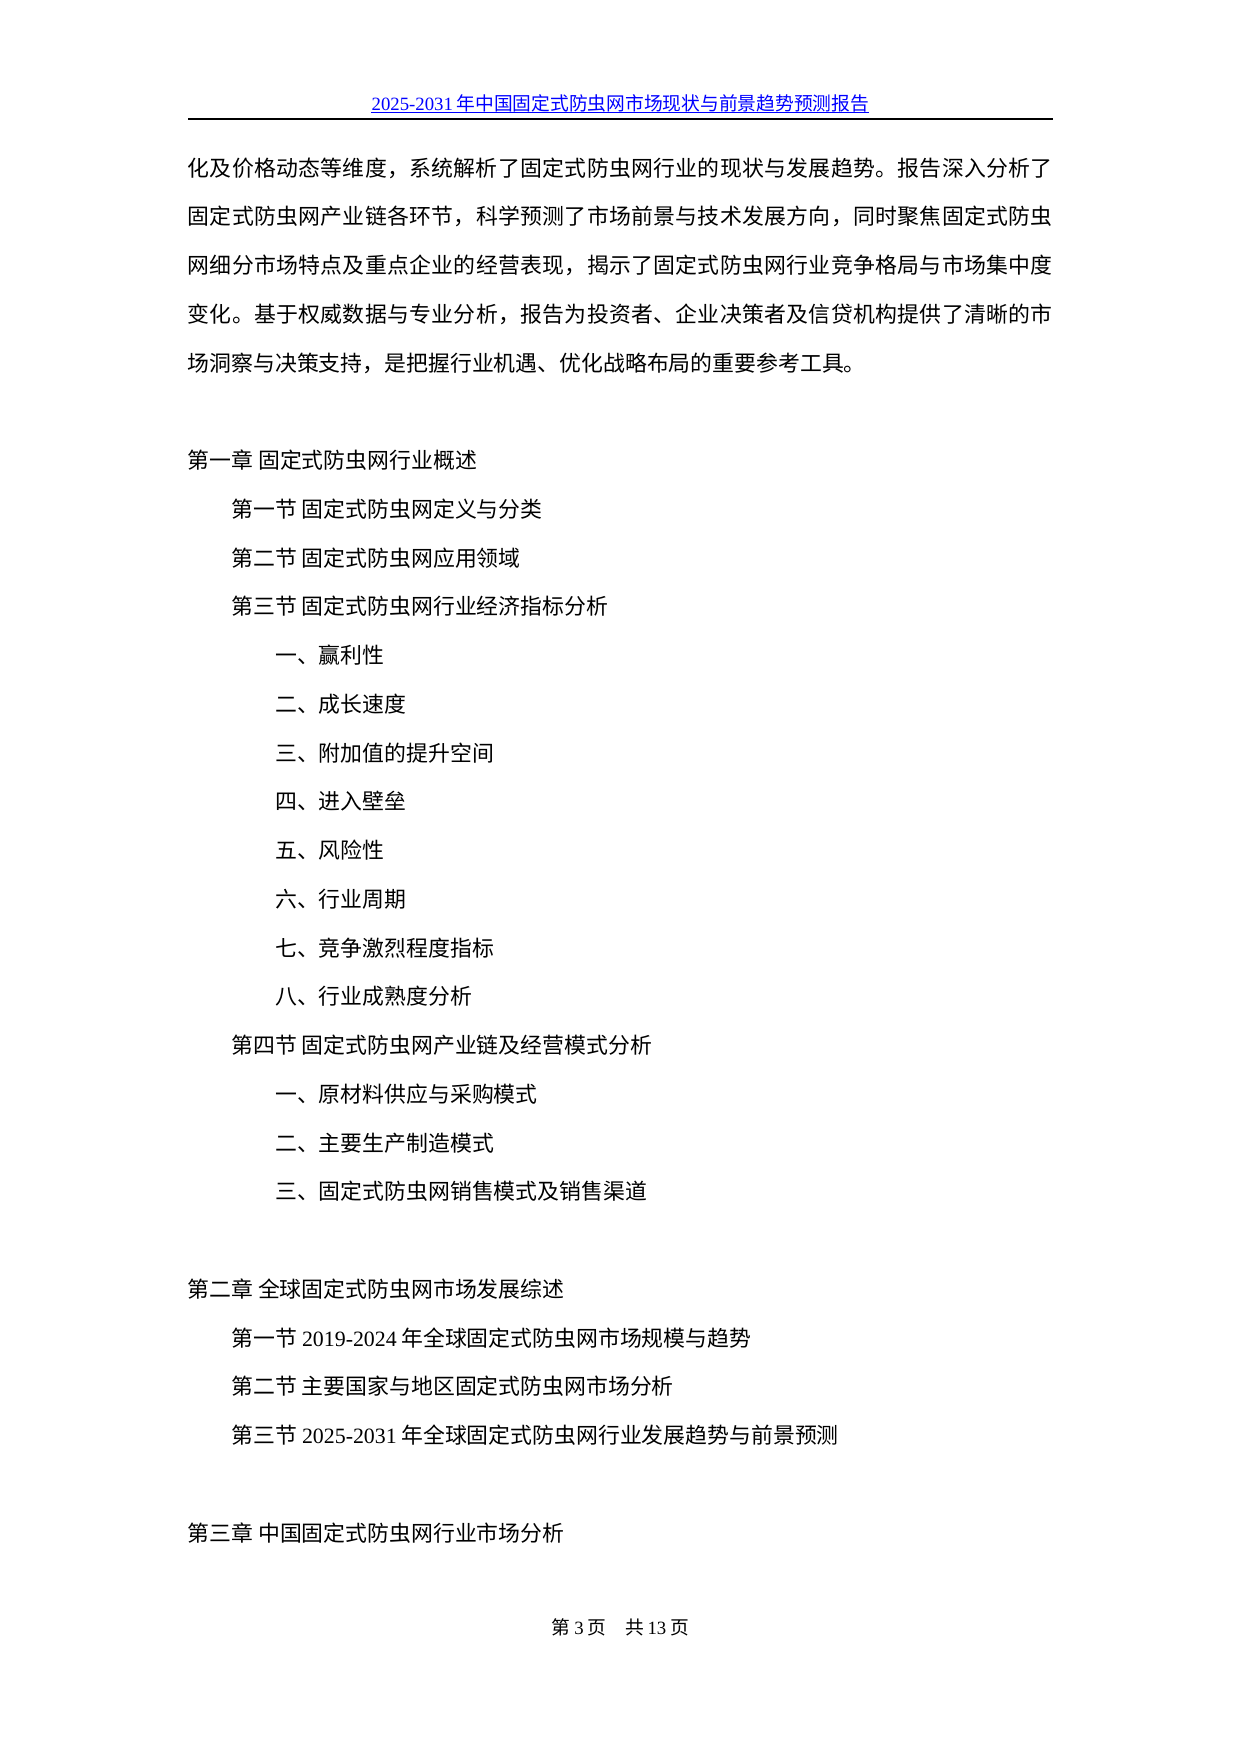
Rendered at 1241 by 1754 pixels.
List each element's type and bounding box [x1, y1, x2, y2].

text [187, 150, 1053, 1548]
